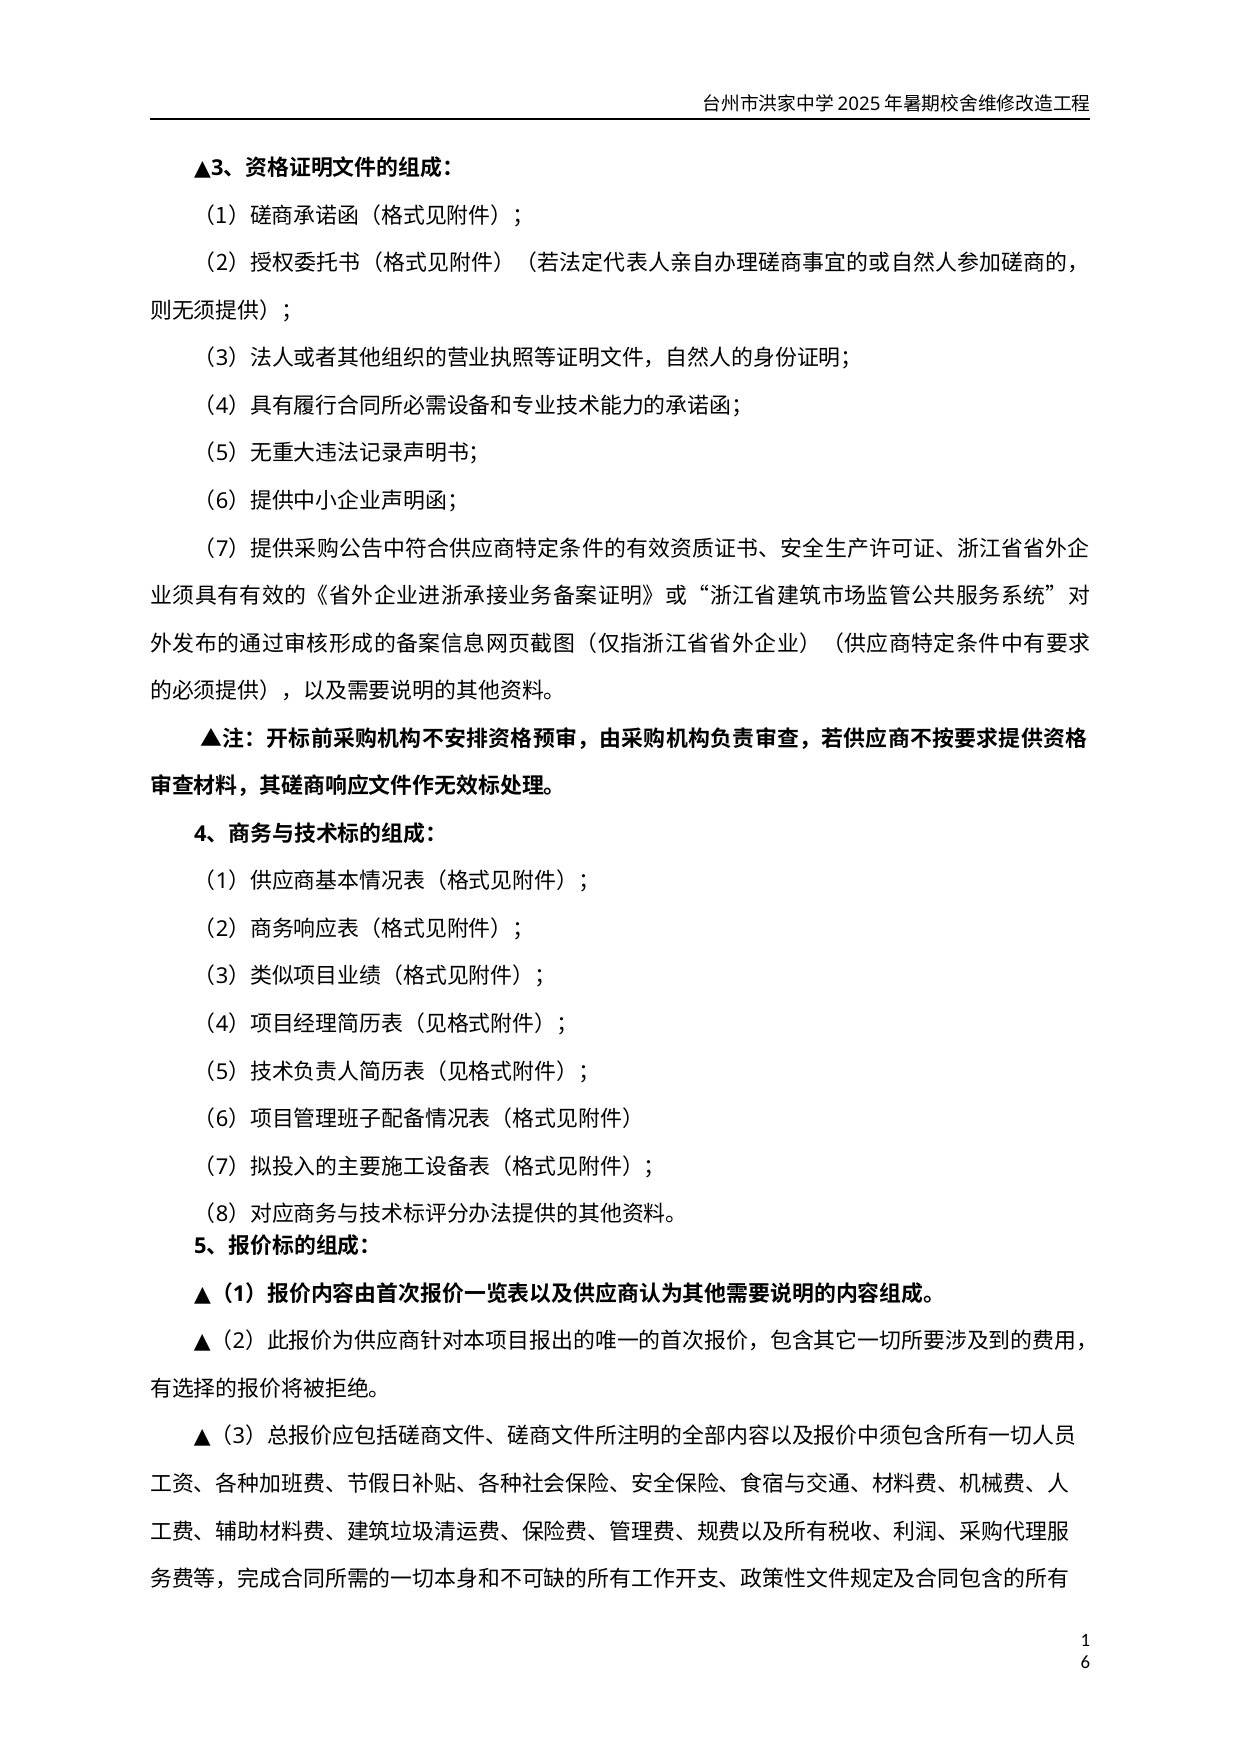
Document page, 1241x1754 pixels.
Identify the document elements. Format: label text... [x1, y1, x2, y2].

text （8）对应商务与技术标评分办法提供的其他资料。 [150, 1196, 1090, 1228]
text （2）授权委托书（格式见附件）（若法定代表人亲自办理磋商事宜的或自然人参加磋商的，则无须提供）； [150, 245, 1090, 324]
text （1）磋商承诺函（格式见附件）； [150, 198, 1090, 229]
text （2）商务响应表（格式见附件）； [150, 911, 1090, 943]
text （6）提供中小企业声明函； [150, 483, 1090, 515]
text （4）项目经理简历表（见格式附件）； [150, 1006, 1090, 1038]
text （7）拟投入的主要施工设备表（格式见附件）； [150, 1149, 1090, 1181]
text （3）类似项目业绩（格式见附件）； [150, 958, 1090, 990]
text 5、报价标的组成： [150, 1228, 1090, 1260]
text 4、商务与技术标的组成： [150, 816, 1090, 847]
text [150, 1418, 1090, 1593]
text ▲（1）报价内容由首次报价一览表以及供应商认为其他需要说明的内容组成。 [150, 1276, 1090, 1308]
text （4）具有履行合同所必需设备和专业技术能力的承诺函； [150, 388, 1090, 419]
text （6）项目管理班子配备情况表（格式见附件） [150, 1101, 1090, 1133]
text ▲3、资格证明文件的组成： [150, 150, 1090, 182]
text ▲（2）此报价为供应商针对本项目报出的唯一的首次报价，包含其它一切所要涉及到的费用，有选择的报价将被拒绝。 [150, 1323, 1090, 1403]
text ▲注：开标前采购机构不安排资格预审，由采购机构负责审查，若供应商不按要求提供资格审查材料，其磋商响应文件作无效标处理。 [150, 721, 1090, 800]
text （1）供应商基本情况表（格式见附件）； [150, 863, 1090, 895]
text （7）提供采购公告中符合供应商特定条件的有效资质证书、安全生产许可证、浙江省省外企业须具有有效的《省外企业进浙承接业务备案证明》或“浙江省建筑市场监管公共服务系统”对外发布的通过审核形成的备案信息网页截图（仅指浙江省省外企业）（供应商特定条件中有要求的必须提供），以及需要说明的其他资料。 [150, 531, 1090, 705]
text （3）法人或者其他组织的营业执照等证明文件，自然人的身份证明； [150, 340, 1090, 372]
text （5）技术负责人简历表（见格式附件）； [150, 1054, 1090, 1085]
text （5）无重大违法记录声明书； [150, 435, 1090, 467]
